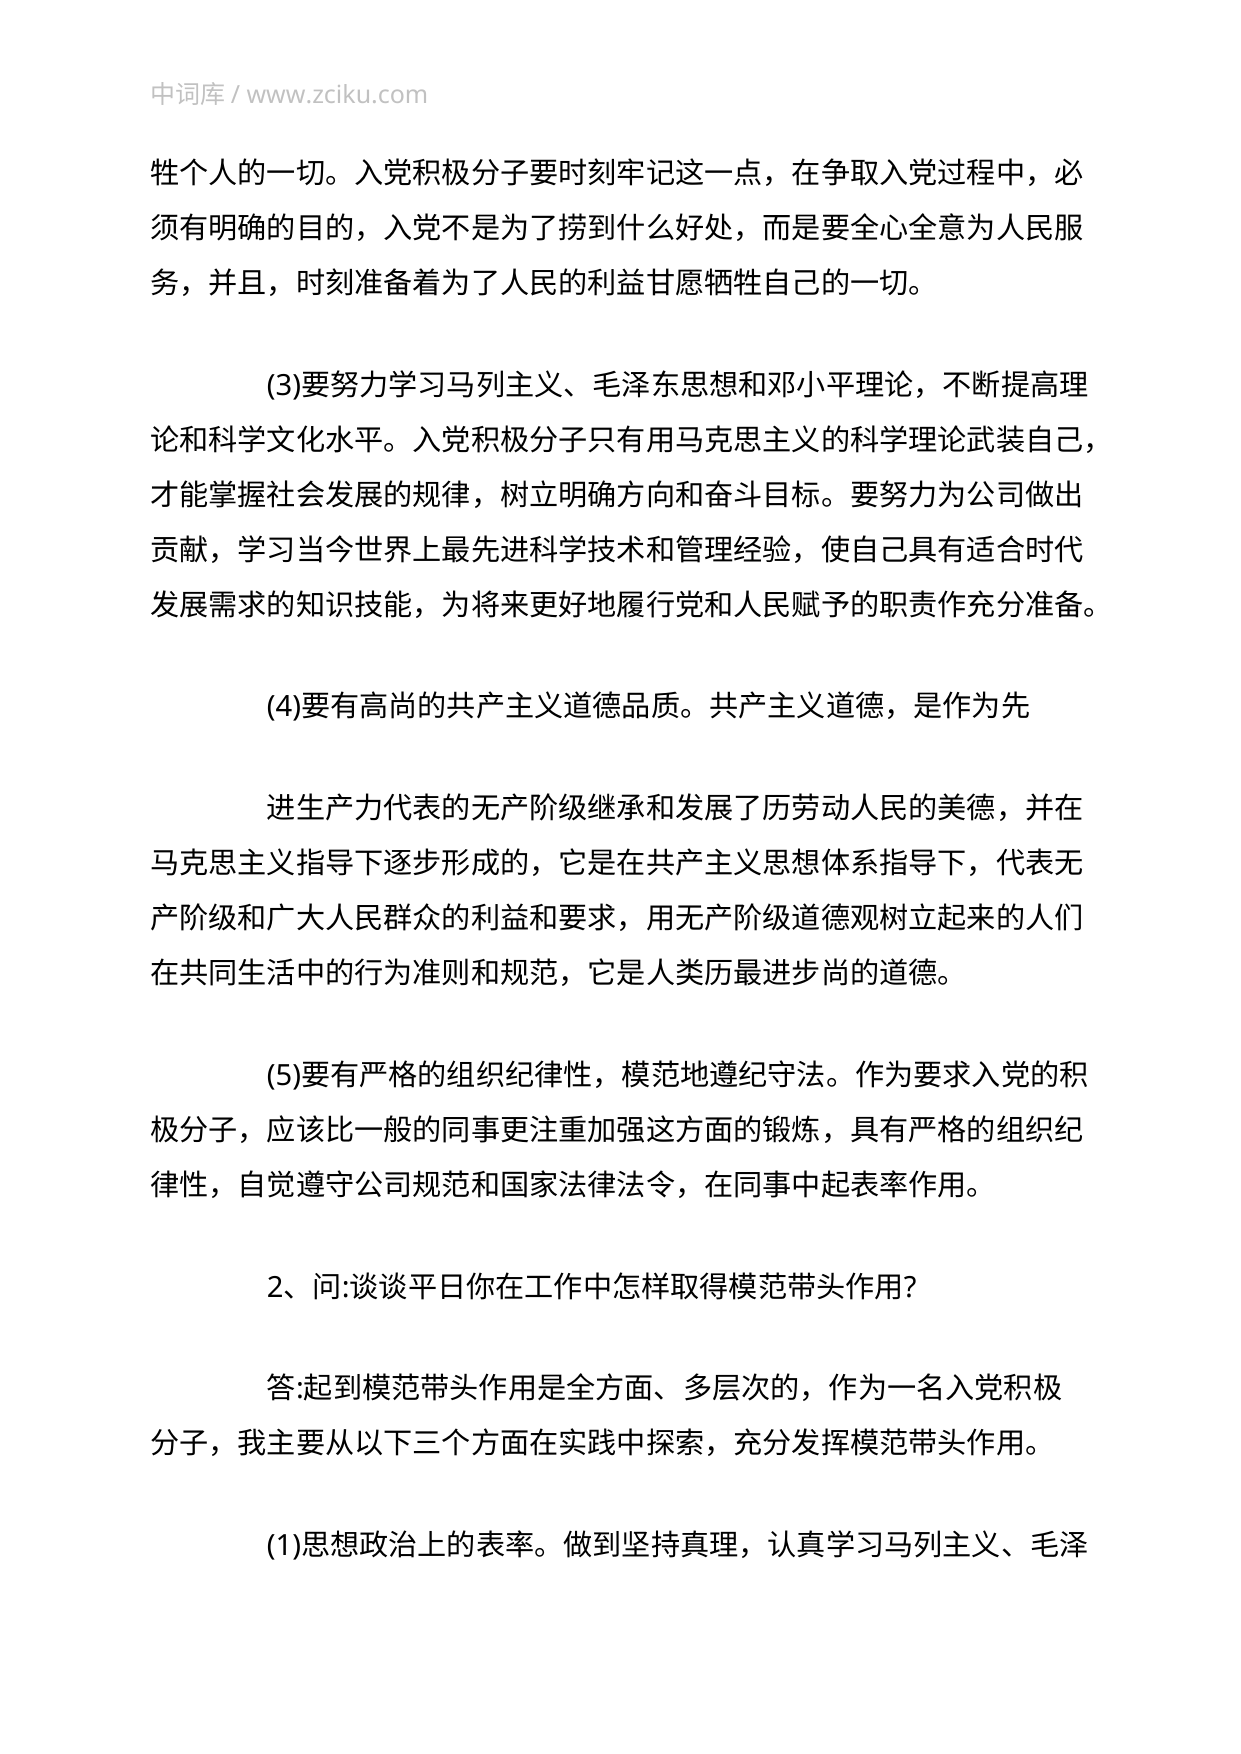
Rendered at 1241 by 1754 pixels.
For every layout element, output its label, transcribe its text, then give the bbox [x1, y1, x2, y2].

text 2、问:谈谈平日你在工作中怎样取得模范带头作用? [150, 1263, 1090, 1306]
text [150, 1522, 1090, 1564]
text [150, 150, 1090, 302]
text (5)要有严格的组织纪律性，模范地遵纪守法。作为要求入党的积极分子，应该比一般的同事更注重加强这方面的锻炼，具有严格的组织纪律性，自觉遵守公司规范和国家法律法令，在同事中起表率作用。 [150, 1051, 1090, 1204]
text 进生产力代表的无产阶级继承和发展了历劳动人民的美德，并在马克思主义指导下逐步形成的，它是在共产主义思想体系指导下，代表无产阶级和广大人民群众的利益和要求，用无产阶级道德观树立起来的人们在共同生活中的行为准则和规范，它是人类历最进步尚的道德。 [150, 785, 1090, 992]
text (4)要有高尚的共产主义道德品质。共产主义道德，是作为先 [150, 683, 1090, 725]
text (3)要努力学习马列主义、毛泽东思想和邓小平理论，不断提高理论和科学文化水平。入党积极分子只有用马克思主义的科学理论武装自己，才能掌握社会发展的规律，树立明确方向和奋斗目标。要努力为公司做出贡献，学习当今世界上最先进科学技术和管理经验，使自己具有适合时代发展需求的知识技能，为将来更好地履行党和人民赋予的职责作充分准备。 [150, 362, 1090, 623]
text 答:起到模范带头作用是全方面、多层次的，作为一名入党积极分子，我主要从以下三个方面在实践中探索，充分发挥模范带头作用。 [150, 1365, 1090, 1462]
